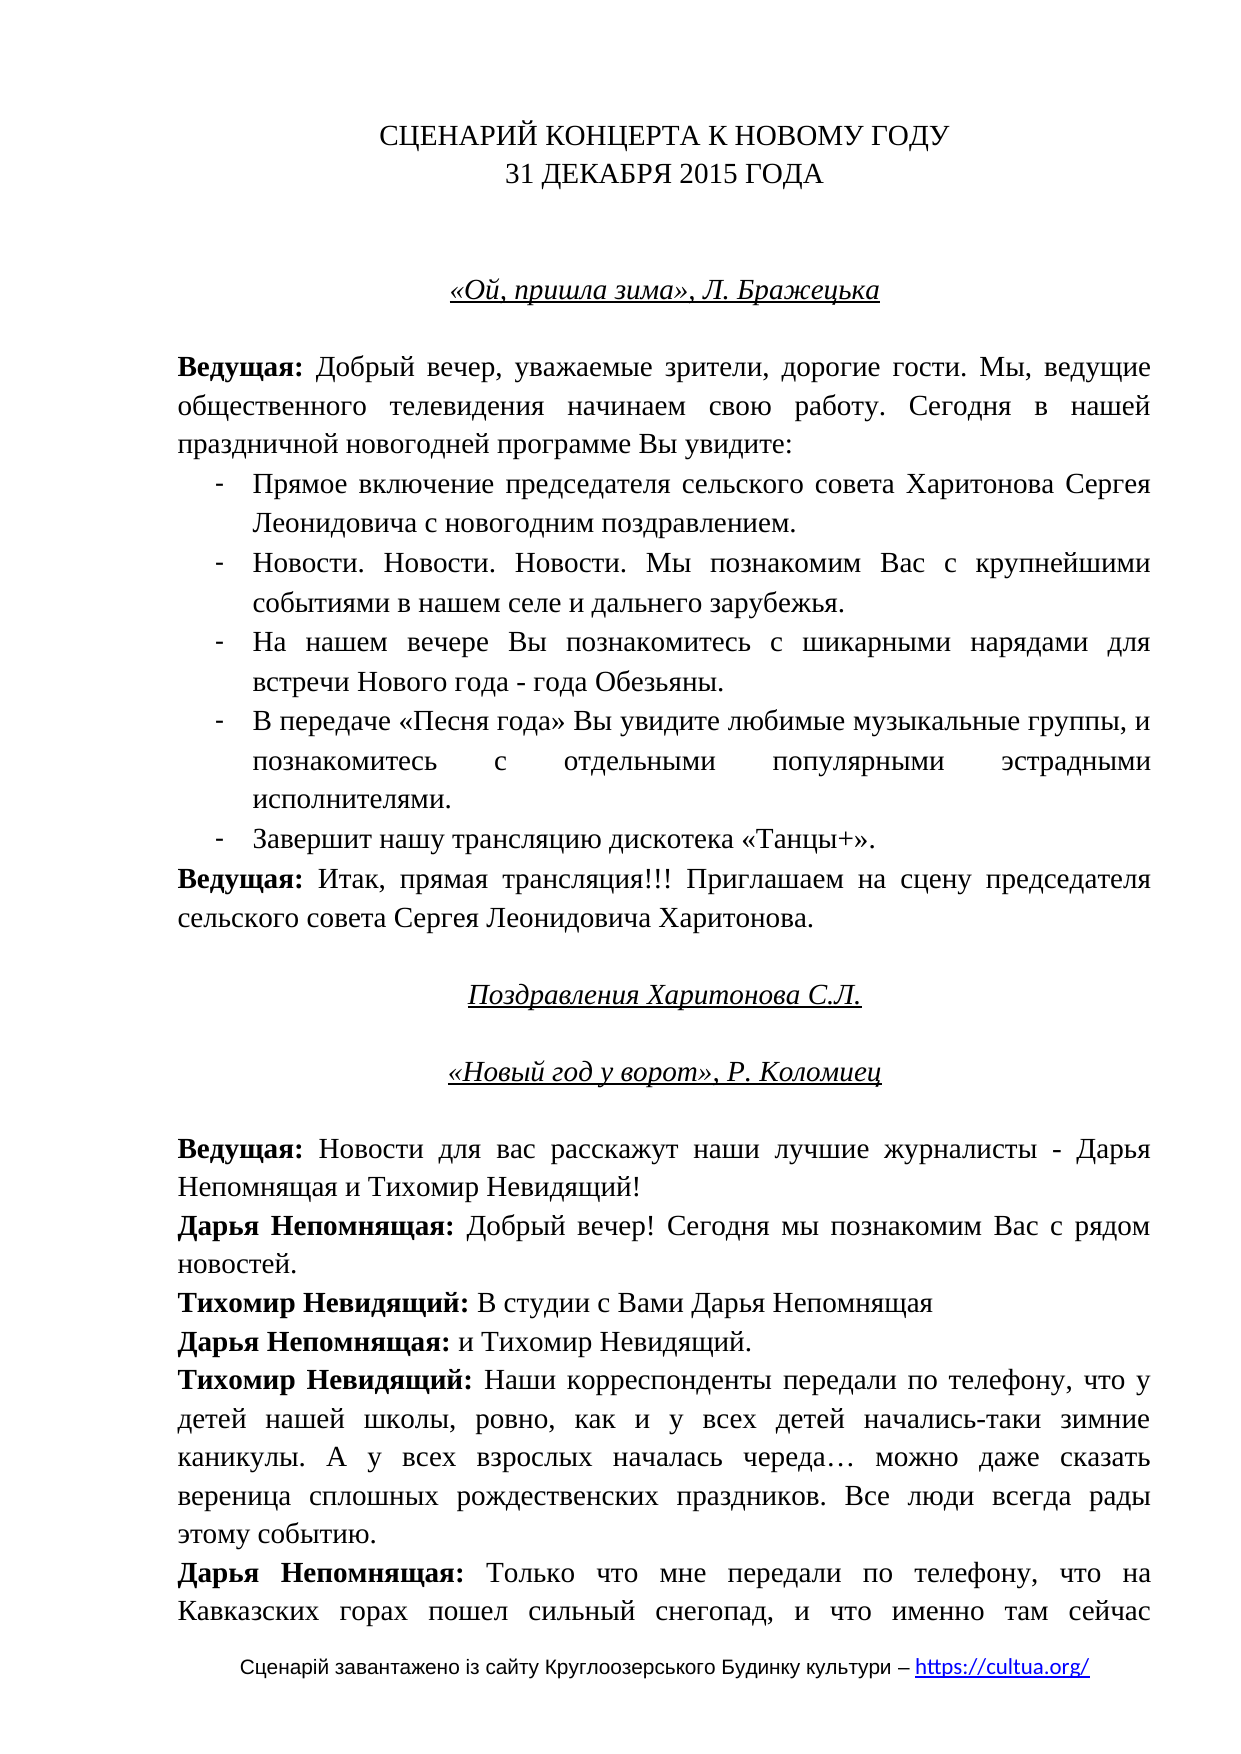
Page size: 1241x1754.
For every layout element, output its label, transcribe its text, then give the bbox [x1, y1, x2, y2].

list В передаче «Песня года» Вы увидите любимые музыкальные группы, и познакомитесь с отдельными популярными эстрадными исполнителями. [215, 702, 1152, 815]
text Дарья Непомнящая: и Тихомир Невидящий. [177, 1324, 1152, 1357]
text «Ой, пришла зима», Л. Бражецька [177, 272, 1152, 306]
list Прямое включение председателя сельского совета Харитонова Сергея Леонидовича с новогодним поздравлением. [215, 465, 1152, 539]
text Тихомир Невидящий: В студии с Вами Дарья Непомнящая [177, 1285, 1152, 1319]
text Дарья Непомнящая: Добрый вечер! Сегодня мы познакомим Вас с рядом новостей. [177, 1208, 1152, 1280]
text Ведущая: Добрый вечер, уважаемые зрители, дорогие гости. Мы, ведущие общественного телевидения начинаем свою работу. Сегодня в нашей праздничной новогодней программе Вы увидите: [177, 349, 1152, 460]
list На нашем вечере Вы познакомитесь с шикарными нарядами для встречи Нового года - года Обезьяны. [215, 623, 1152, 697]
text 31 ДЕКАБРЯ 2015 ГОДА [177, 157, 1152, 190]
list Завершит нашу трансляцию дискотека «Танцы+». [215, 820, 1152, 856]
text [177, 1555, 1152, 1627]
text Тихомир Невидящий: Наши корреспонденты передали по телефону, что у детей нашей школы, ровно, как и у всех детей начались-таки зимние каникулы. А у всех взрослых началась череда… можно даже сказать вереница сплошных рождественских праздников. Все люди всегда рады этому событию. [177, 1362, 1152, 1550]
list Новости. Новости. Новости. Мы познакомим Вас с крупнейшими событиями в нашем селе и дальнего зарубежья. [215, 544, 1152, 618]
text Ведущая: Итак, прямая трансляция!!! Приглашаем на сцену председателя сельского совета Сергея Леонидовича Харитонова. [177, 861, 1152, 933]
text Ведущая: Новости для вас расскажут наши лучшие журналисты - Дарья Непомнящая и Тихомир Невидящий! [177, 1131, 1152, 1203]
text «Новый год у ворот», Р. Коломиец [177, 1054, 1152, 1087]
text СЦЕНАРИЙ КОНЦЕРТА К НОВОМУ ГОДУ [177, 118, 1152, 152]
text Поздравления Харитонова С.Л. [177, 977, 1152, 1010]
